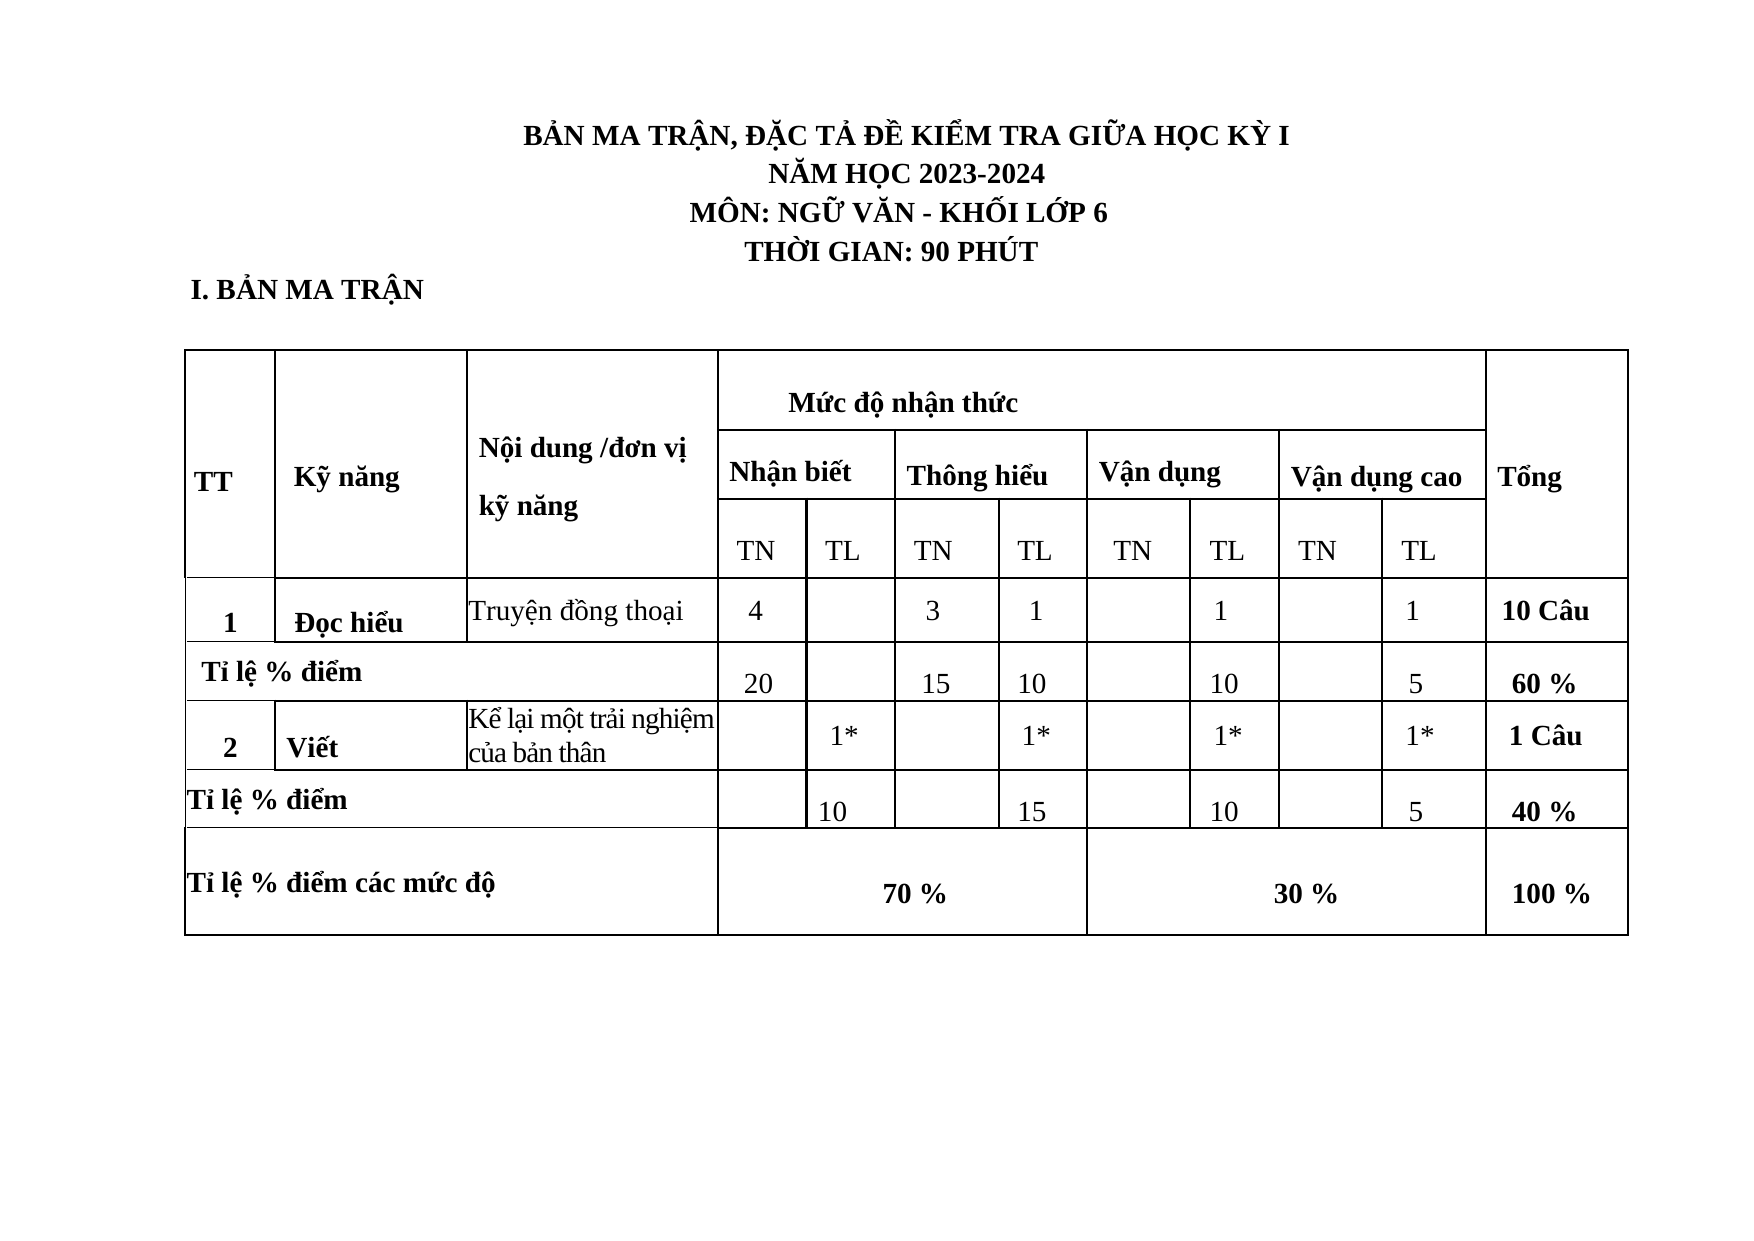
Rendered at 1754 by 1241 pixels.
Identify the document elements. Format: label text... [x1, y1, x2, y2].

table_cell [1088, 702, 1189, 769]
table_cell 100 % [1487, 829, 1627, 934]
table_header Tổng [1487, 351, 1627, 577]
table_cell 2 [186, 701, 274, 769]
table_cell [719, 702, 805, 769]
table_header Nội dung /đơn vị kỹ năng [468, 351, 717, 577]
table_cell 1 [1000, 579, 1086, 641]
table_cell TL [1383, 500, 1485, 577]
table_cell [896, 702, 998, 769]
table_cell TL [808, 500, 894, 577]
table_header TT [186, 351, 274, 577]
table_cell TL [1000, 500, 1086, 577]
table_cell 5 [1383, 643, 1485, 699]
text THỜI GIAN: 90 PHÚT [74, 234, 1636, 267]
table_cell 70 % [719, 829, 1086, 934]
table_cell 1* [1000, 702, 1086, 769]
text MÔN: NGỮ VĂN - KHỐI LỚP 6 [74, 195, 1636, 229]
table_cell [1280, 579, 1381, 641]
table_cell 10 Câu [1487, 579, 1627, 641]
table_cell 40 % [1487, 771, 1627, 827]
table_cell 1 [1191, 579, 1278, 641]
table_cell [719, 771, 805, 827]
table_cell TN [1280, 500, 1381, 577]
table_cell 4 [719, 579, 805, 641]
table_cell 1* [1191, 702, 1278, 769]
table_cell Đọc hiểu [276, 579, 466, 641]
table_cell 1 [1383, 579, 1485, 641]
table_cell [1088, 643, 1189, 699]
table_cell [1280, 702, 1381, 769]
table_cell [1280, 643, 1381, 699]
table_cell [808, 579, 894, 641]
table_cell Thông hiểu [896, 431, 1086, 498]
table_cell 3 [896, 579, 998, 641]
table_cell 10 [1000, 643, 1086, 699]
table_cell 30 % [1088, 829, 1485, 934]
table_header Kỹ năng [276, 351, 466, 577]
table_cell 1* [808, 702, 894, 769]
text BẢN MA TRẬN, ĐẶC TẢ ĐỀ KIỂM TRA GIỮA HỌC KỲ I [177, 118, 1636, 152]
table_cell 1 [186, 578, 274, 641]
table_cell TN [896, 500, 998, 577]
table_cell Viết [276, 702, 466, 769]
table_cell Truyện đồng thoại [468, 579, 717, 641]
table_cell 10 [1191, 771, 1278, 827]
table_cell [1088, 579, 1189, 641]
table_cell 10 [1191, 643, 1278, 699]
table_cell 1* [1383, 702, 1485, 769]
table_cell Vận dụng cao [1280, 431, 1485, 498]
table_cell TN [1088, 500, 1189, 577]
table_cell Tỉ lệ % điểm các mức độ [186, 828, 717, 934]
table_cell 60 % [1487, 643, 1627, 699]
table_cell TN [719, 500, 805, 577]
table_cell 5 [1383, 771, 1485, 827]
table_cell 15 [1000, 771, 1086, 827]
table_cell [808, 643, 894, 699]
table_cell 20 [719, 643, 805, 699]
table_cell Kể lại một trải nghiệm của bản thân [468, 702, 717, 769]
text I. BẢN MA TRẬN [74, 272, 1636, 306]
table_cell Tỉ lệ % điểm [186, 642, 717, 699]
table_cell [1088, 771, 1189, 827]
text NĂM HỌC 2023-2024 [177, 157, 1636, 190]
table_cell Vận dụng [1088, 431, 1278, 498]
table_header Mức độ nhận thức [719, 351, 1485, 429]
table_cell TL [1191, 500, 1278, 577]
table_cell 10 [808, 771, 894, 827]
table_cell [1280, 771, 1381, 827]
table_cell Tỉ lệ % điểm [186, 770, 717, 827]
table_cell [896, 771, 998, 827]
table_cell 15 [896, 643, 998, 699]
table_cell Nhận biết [719, 431, 894, 498]
table_cell 1 Câu [1487, 702, 1627, 769]
